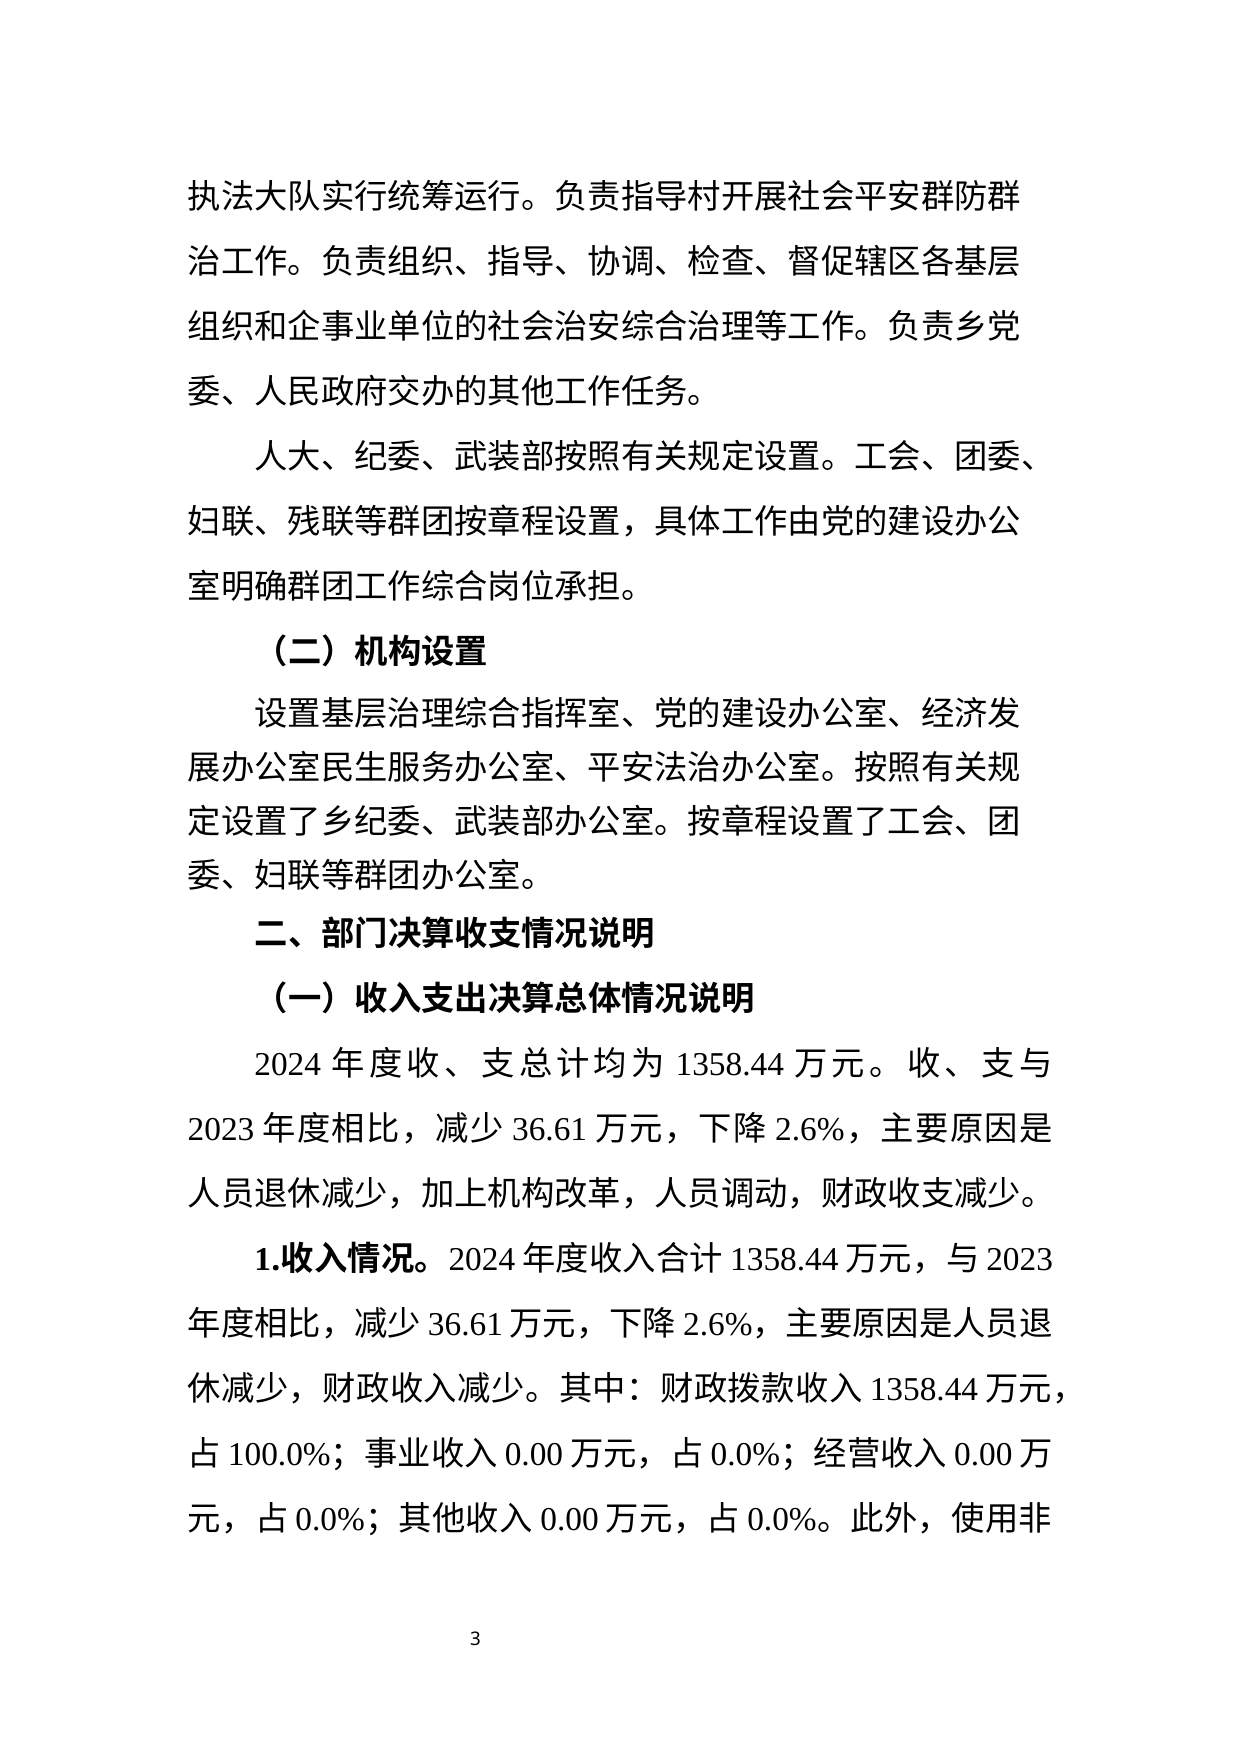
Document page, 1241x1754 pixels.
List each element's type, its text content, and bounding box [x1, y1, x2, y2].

text 设置基层治理综合指挥室、党的建设办公室、经济发展办公室民生服务办公室、平安法治办公室。按照有关规定设置了乡纪委、武装部办公室。按章程设置了工会、团委、妇联等群团办公室。 [187, 682, 1053, 899]
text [187, 1224, 1053, 1549]
text 2024年度收、支总计均为1358.44万元。收、支与2023年度相比，减少36.61万元，下降2.6%，主要原因是人员退休减少，加上机构改革，人员调动，财政收支减少。 [187, 1029, 1053, 1224]
text （一）收入支出决算总体情况说明 [187, 964, 1053, 1029]
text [187, 162, 1053, 422]
text 二、部门决算收支情况说明 [187, 899, 1053, 964]
text 人大、纪委、武装部按照有关规定设置。工会、团委、妇联、残联等群团按章程设置，具体工作由党的建设办公室明确群团工作综合岗位承担。 [187, 422, 1053, 617]
text （二）机构设置 [187, 617, 1053, 682]
